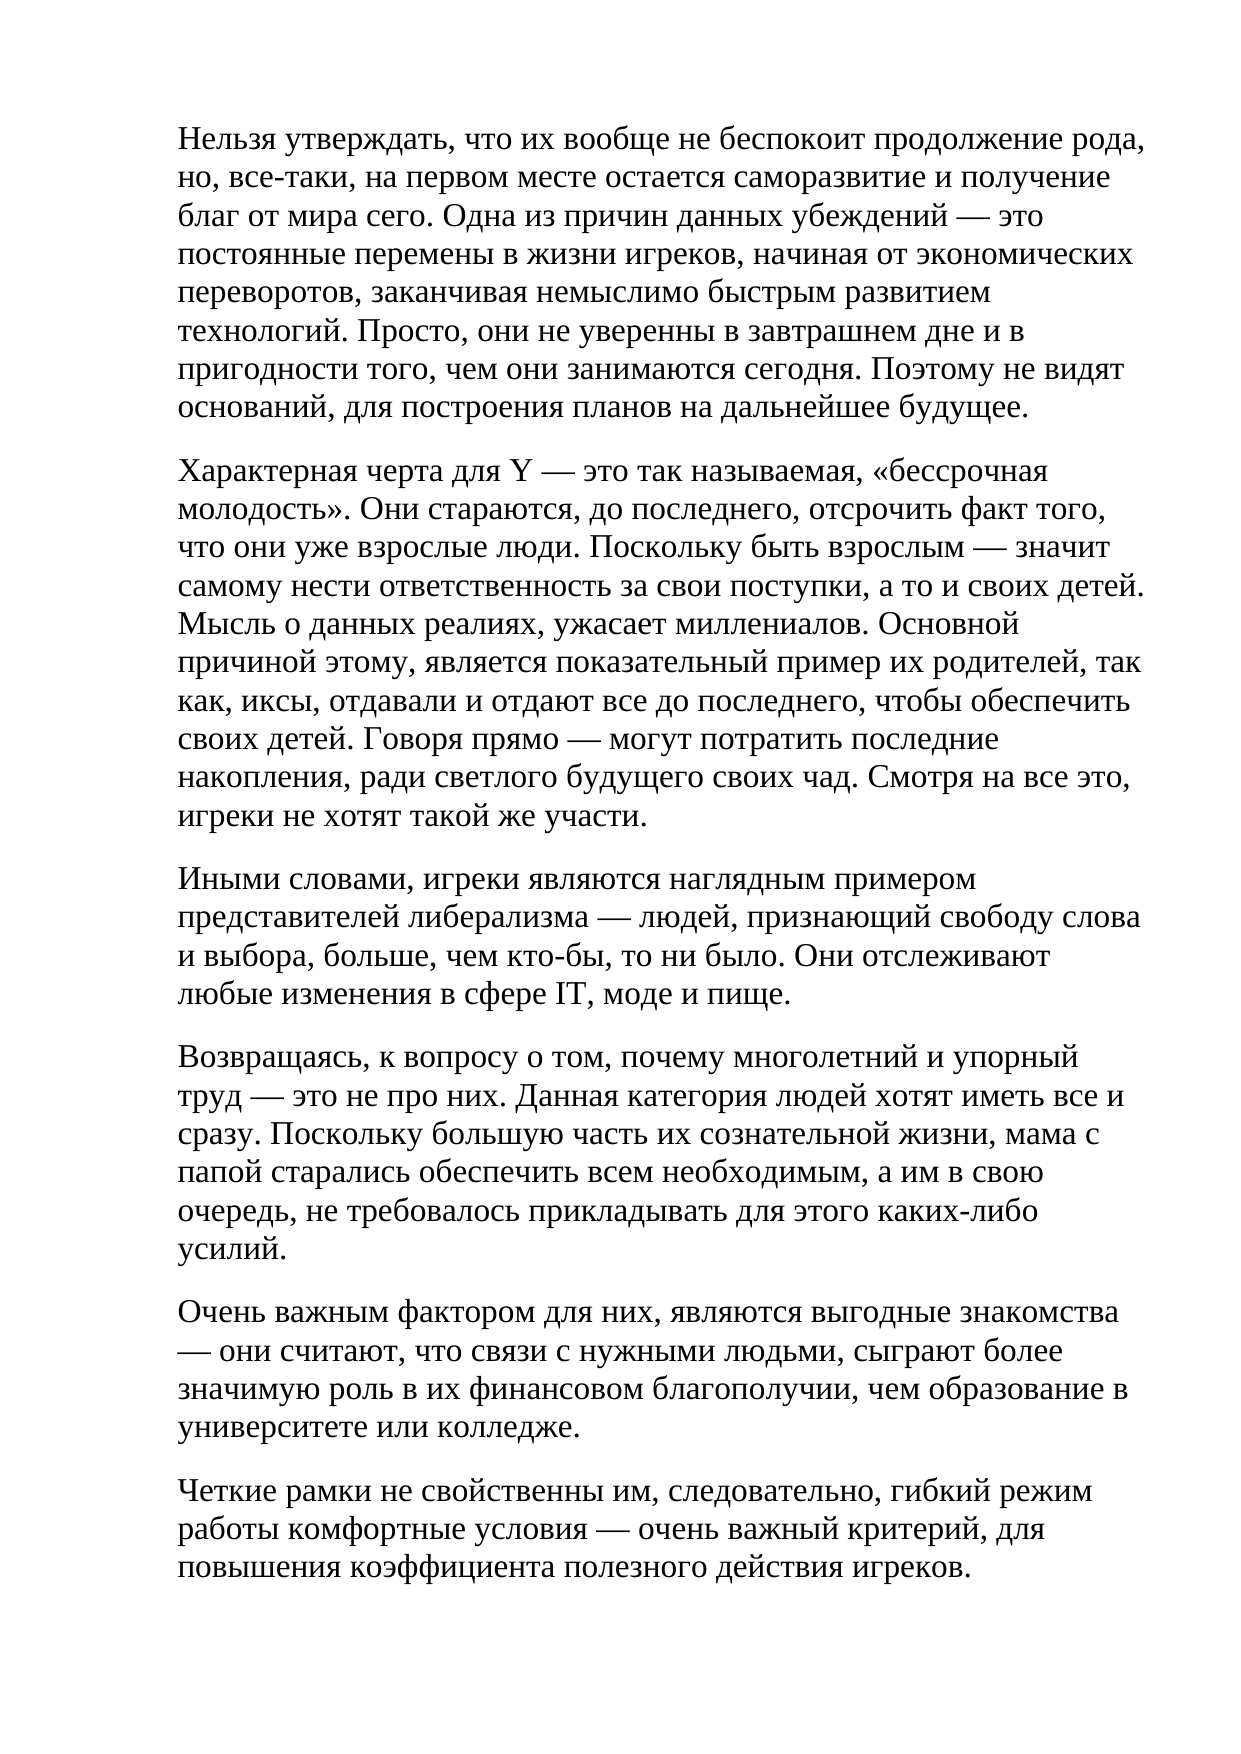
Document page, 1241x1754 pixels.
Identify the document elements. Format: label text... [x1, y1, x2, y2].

text Иными словами, игреки являются наглядным примером представителей либерализма — людей, признающий свободу слова и выбора, больше, чем кто-бы, то ни было. Они отслеживают любые изменения в сфере IT, моде и пище. [177, 858, 1152, 1011]
text Четкие рамки не свойственны им, следовательно, гибкий режим работы комфортные условия — очень важный критерий, для повышения коэффициента полезного действия игреков. [177, 1470, 1152, 1585]
text Возвращаясь, к вопросу о том, почему многолетний и упорный труд — это не про них. Данная категория людей хотят иметь все и сразу. Поскольку большую часть их сознательной жизни, мама с папой старались обеспечить всем необходимым, а им в свою очередь, не требовалось прикладывать для этого каких-либо усилий. [177, 1036, 1152, 1266]
text Очень важным фактором для них, являются выгодные знакомства — они считают, что связи с нужными людьми, сыграют более значимую роль в их финансовом благополучии, чем образование в университете или колледже. [177, 1291, 1152, 1445]
text Характерная черта для Y — это так называемая, «бессрочная молодость». Они стараются, до последнего, отсрочить факт того, что они уже взрослые люди. Поскольку быть взрослым — значит самому нести ответственность за свои поступки, а то и своих детей. Мысль о данных реалиях, ужасает миллениалов. Основной причиной этому, является показательный пример их родителей, так как, иксы, отдавали и отдают все до последнего, чтобы обеспечить своих детей. Говоря прямо — могут потратить последние накопления, ради светлого будущего своих чад. Смотря на все это, игреки не хотят такой же участи. [177, 450, 1152, 833]
text Нельзя утверждать, что их вообще не беспокоит продолжение рода, но, все-таки, на первом месте остается саморазвитие и получение благ от мира сего. Одна из причин данных убеждений — это постоянные перемены в жизни игреков, начиная от экономических переворотов, заканчивая немыслимо быстрым развитием технологий. Просто, они не уверенны в завтрашнем дне и в пригодности того, чем они занимаются сегодня. Поэтому не видят оснований, для построения планов на дальнейшее будущее. [177, 118, 1152, 425]
